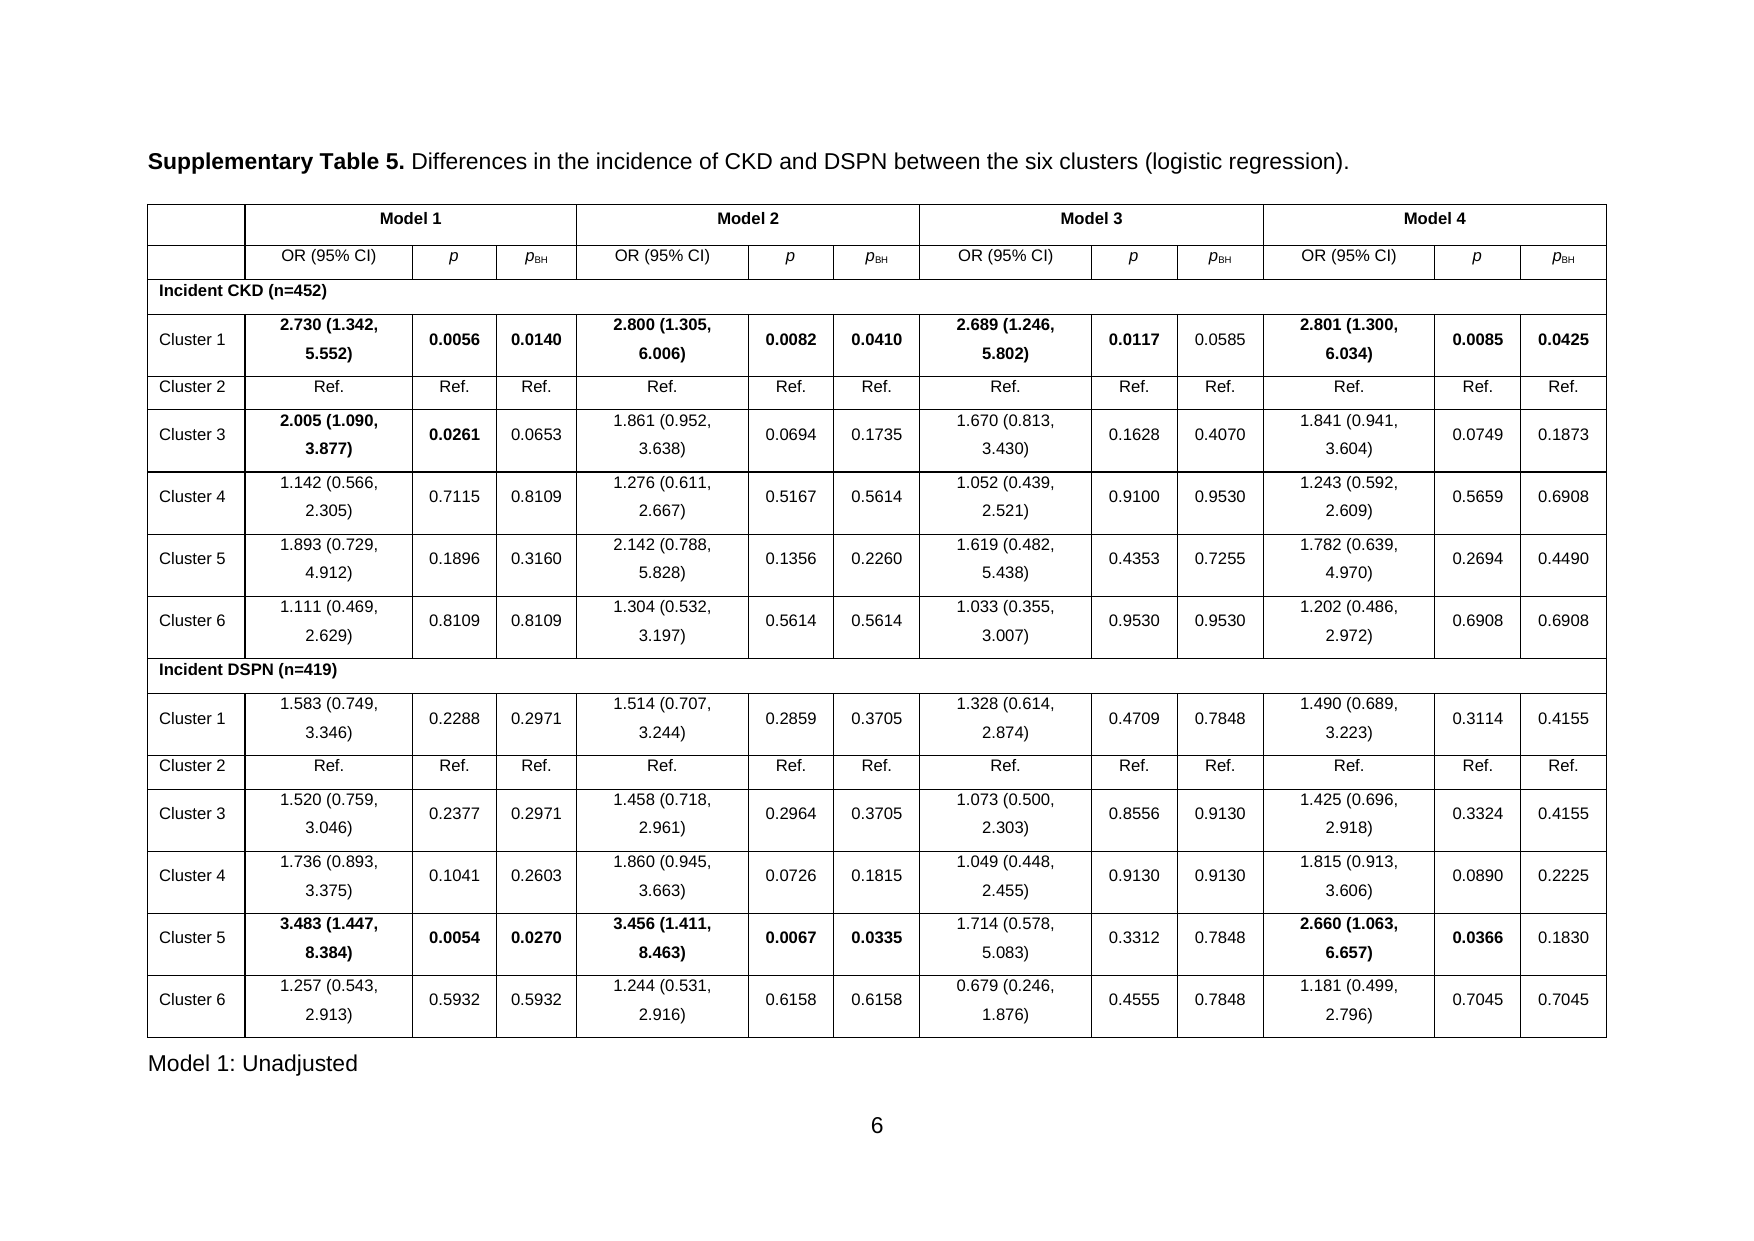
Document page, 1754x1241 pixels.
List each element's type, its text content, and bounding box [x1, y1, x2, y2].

table_cell 0.2971 [497, 790, 576, 851]
table_header [148, 205, 244, 245]
table_cell pBH [1178, 246, 1263, 278]
table_cell 0.0056 [413, 315, 496, 376]
table_cell 0.2225 [1521, 852, 1606, 913]
table_cell 2.730 (1.342, 5.552) [246, 315, 412, 376]
table_cell 0.2971 [497, 694, 576, 755]
table_cell Incident CKD (n=452) [148, 280, 1606, 314]
table_cell 0.0054 [413, 914, 496, 975]
table_cell 0.2603 [497, 852, 576, 913]
table_cell 0.1735 [834, 410, 919, 471]
table_cell 2.689 (1.246, 5.802) [920, 315, 1091, 376]
table_cell 0.6908 [1521, 473, 1606, 533]
table_cell 1.520 (0.759, 3.046) [246, 790, 412, 851]
table_cell 1.714 (0.578, 5.083) [920, 914, 1091, 975]
table_cell Incident DSPN (n=419) [148, 659, 1606, 693]
table_cell 1.181 (0.499, 2.796) [1264, 976, 1434, 1037]
table_cell Cluster 4 [148, 473, 244, 533]
table_cell 1.052 (0.439, 2.521) [920, 473, 1091, 533]
table_header Model 2 [577, 205, 919, 245]
table_cell 0.2288 [413, 694, 496, 755]
table_cell Cluster 3 [148, 790, 244, 851]
table_cell 0.9130 [1178, 790, 1263, 851]
table_cell 1.860 (0.945, 3.663) [577, 852, 748, 913]
table_cell 0.3312 [1092, 914, 1177, 975]
table_cell pBH [834, 246, 919, 278]
table_cell Ref. [1178, 756, 1263, 788]
table_cell OR (95% CI) [1264, 246, 1434, 278]
table_cell 0.8109 [413, 597, 496, 658]
table_cell 0.7045 [1435, 976, 1520, 1037]
table_header Model 1 [246, 205, 576, 245]
table_cell 0.5614 [749, 597, 833, 658]
table_cell 0.0140 [497, 315, 576, 376]
table_cell Ref. [1264, 756, 1434, 788]
table_cell 1.815 (0.913, 3.606) [1264, 852, 1434, 913]
table_cell Ref. [1435, 377, 1520, 409]
table_cell 1.893 (0.729, 4.912) [246, 535, 412, 596]
table_cell 0.8109 [497, 473, 576, 533]
table_cell 0.0585 [1178, 315, 1263, 376]
table_cell 0.1873 [1521, 410, 1606, 471]
table_cell 0.5932 [413, 976, 496, 1037]
table_cell [148, 246, 244, 278]
table_cell 0.0410 [834, 315, 919, 376]
table_cell 0.0270 [497, 914, 576, 975]
table_cell 1.841 (0.941, 3.604) [1264, 410, 1434, 471]
table_cell Cluster 2 [148, 377, 244, 409]
table_cell 1.304 (0.532, 3.197) [577, 597, 748, 658]
table_cell pBH [1521, 246, 1606, 278]
table_cell Ref. [1092, 756, 1177, 788]
table_cell OR (95% CI) [920, 246, 1091, 278]
table_cell 0.4353 [1092, 535, 1177, 596]
table_cell 0.4709 [1092, 694, 1177, 755]
table_cell 0.4070 [1178, 410, 1263, 471]
table_cell 0.0085 [1435, 315, 1520, 376]
table_cell 0.5614 [834, 597, 919, 658]
table_cell Cluster 5 [148, 914, 244, 975]
table_cell 0.6158 [834, 976, 919, 1037]
table_cell Cluster 5 [148, 535, 244, 596]
table_cell Ref. [920, 756, 1091, 788]
table_cell 1.861 (0.952, 3.638) [577, 410, 748, 471]
table_cell Ref. [1435, 756, 1520, 788]
table_cell 0.9530 [1092, 597, 1177, 658]
table_cell 0.0653 [497, 410, 576, 471]
table_cell 2.800 (1.305, 6.006) [577, 315, 748, 376]
table_cell 0.3324 [1435, 790, 1520, 851]
table_cell Ref. [749, 377, 833, 409]
table_cell 0.7115 [413, 473, 496, 533]
table_cell 1.619 (0.482, 5.438) [920, 535, 1091, 596]
table_cell 0.9130 [1092, 852, 1177, 913]
table_cell Ref. [1521, 377, 1606, 409]
table_cell 3.483 (1.447, 8.384) [246, 914, 412, 975]
table_cell 0.2377 [413, 790, 496, 851]
text Model 1: Unadjusted [148, 1050, 1606, 1077]
table_cell 3.456 (1.411, 8.463) [577, 914, 748, 975]
table_cell 0.6908 [1435, 597, 1520, 658]
table_cell 0.0261 [413, 410, 496, 471]
table_cell 1.257 (0.543, 2.913) [246, 976, 412, 1037]
table_cell Ref. [1521, 756, 1606, 788]
table_cell 0.3114 [1435, 694, 1520, 755]
table_cell 0.1628 [1092, 410, 1177, 471]
table_cell 0.679 (0.246, 1.876) [920, 976, 1091, 1037]
table_cell 1.514 (0.707, 3.244) [577, 694, 748, 755]
table_cell 0.0366 [1435, 914, 1520, 975]
table_cell 1.033 (0.355, 3.007) [920, 597, 1091, 658]
table_cell 0.8556 [1092, 790, 1177, 851]
table_cell Ref. [1092, 377, 1177, 409]
table_cell 0.2260 [834, 535, 919, 596]
table_cell 0.0694 [749, 410, 833, 471]
table_cell 1.142 (0.566, 2.305) [246, 473, 412, 533]
table_cell 0.5659 [1435, 473, 1520, 533]
table_cell Ref. [834, 756, 919, 788]
table_cell 0.4490 [1521, 535, 1606, 596]
table_cell 0.7848 [1178, 694, 1263, 755]
table_cell 0.9130 [1178, 852, 1263, 913]
table_cell 1.328 (0.614, 2.874) [920, 694, 1091, 755]
table_cell 0.7255 [1178, 535, 1263, 596]
table_cell 1.073 (0.500, 2.303) [920, 790, 1091, 851]
table_cell pBH [497, 246, 576, 278]
table_cell 1.276 (0.611, 2.667) [577, 473, 748, 533]
table_cell 0.7045 [1521, 976, 1606, 1037]
table_cell 0.9100 [1092, 473, 1177, 533]
table_cell 2.142 (0.788, 5.828) [577, 535, 748, 596]
table_cell Ref. [497, 377, 576, 409]
table_cell 1.244 (0.531, 2.916) [577, 976, 748, 1037]
table_cell 0.0082 [749, 315, 833, 376]
table_cell Ref. [497, 756, 576, 788]
table_cell Cluster 3 [148, 410, 244, 471]
table_cell Cluster 1 [148, 315, 244, 376]
text Supplementary Table 5. Differences in the incidence of CKD and DSPN between the six clusters (logistic regression). [148, 148, 1606, 174]
table_cell 0.6908 [1521, 597, 1606, 658]
table_cell 1.736 (0.893, 3.375) [246, 852, 412, 913]
table_cell Ref. [920, 377, 1091, 409]
table_cell 2.660 (1.063, 6.657) [1264, 914, 1434, 975]
table_cell 0.1896 [413, 535, 496, 596]
table_cell 0.8109 [497, 597, 576, 658]
table_cell 0.3160 [497, 535, 576, 596]
table_cell OR (95% CI) [246, 246, 412, 278]
table_cell 0.1830 [1521, 914, 1606, 975]
table_cell 0.0726 [749, 852, 833, 913]
table_cell Ref. [413, 377, 496, 409]
table_header Model 4 [1264, 205, 1606, 245]
table_cell 1.049 (0.448, 2.455) [920, 852, 1091, 913]
table_cell 0.0335 [834, 914, 919, 975]
table_cell 0.9530 [1178, 597, 1263, 658]
table_cell 0.3705 [834, 694, 919, 755]
table_cell 0.4555 [1092, 976, 1177, 1037]
table_cell p [1092, 246, 1177, 278]
table_cell 1.425 (0.696, 2.918) [1264, 790, 1434, 851]
table_cell 1.490 (0.689, 3.223) [1264, 694, 1434, 755]
table_cell Ref. [577, 377, 748, 409]
table_cell 0.0890 [1435, 852, 1520, 913]
table_cell 1.458 (0.718, 2.961) [577, 790, 748, 851]
table_cell p [749, 246, 833, 278]
table_cell p [413, 246, 496, 278]
table_cell 0.0425 [1521, 315, 1606, 376]
table_cell 0.5614 [834, 473, 919, 533]
table_cell Cluster 4 [148, 852, 244, 913]
table_cell 0.4155 [1521, 694, 1606, 755]
table_cell 1.782 (0.639, 4.970) [1264, 535, 1434, 596]
table_cell 0.4155 [1521, 790, 1606, 851]
table_cell 2.801 (1.300, 6.034) [1264, 315, 1434, 376]
table_cell 0.1815 [834, 852, 919, 913]
table_cell Cluster 6 [148, 976, 244, 1037]
table_cell Ref. [246, 756, 412, 788]
table_cell 0.1041 [413, 852, 496, 913]
table_cell 0.7848 [1178, 914, 1263, 975]
table_cell OR (95% CI) [577, 246, 748, 278]
table_header Model 3 [920, 205, 1263, 245]
table_cell 0.0749 [1435, 410, 1520, 471]
table_cell Ref. [1264, 377, 1434, 409]
table_cell 2.005 (1.090, 3.877) [246, 410, 412, 471]
table_cell Ref. [413, 756, 496, 788]
table_cell Cluster 6 [148, 597, 244, 658]
table_cell 0.6158 [749, 976, 833, 1037]
table_cell 1.111 (0.469, 2.629) [246, 597, 412, 658]
table_cell 0.2859 [749, 694, 833, 755]
table_cell 1.202 (0.486, 2.972) [1264, 597, 1434, 658]
table_cell Ref. [246, 377, 412, 409]
table_cell 0.2964 [749, 790, 833, 851]
table_cell p [1435, 246, 1520, 278]
table_cell 1.243 (0.592, 2.609) [1264, 473, 1434, 533]
table_cell 0.2694 [1435, 535, 1520, 596]
table_cell 0.0117 [1092, 315, 1177, 376]
table_cell 0.0067 [749, 914, 833, 975]
table_cell Cluster 2 [148, 756, 244, 788]
table_cell 1.670 (0.813, 3.430) [920, 410, 1091, 471]
table_cell Ref. [834, 377, 919, 409]
table_cell 0.5167 [749, 473, 833, 533]
table_cell 0.3705 [834, 790, 919, 851]
table_cell 0.7848 [1178, 976, 1263, 1037]
table_cell Ref. [1178, 377, 1263, 409]
table_cell 0.9530 [1178, 473, 1263, 533]
table_cell Ref. [749, 756, 833, 788]
table_cell Cluster 1 [148, 694, 244, 755]
table_cell 1.583 (0.749, 3.346) [246, 694, 412, 755]
table_cell 0.1356 [749, 535, 833, 596]
table_cell Ref. [577, 756, 748, 788]
table_cell 0.5932 [497, 976, 576, 1037]
